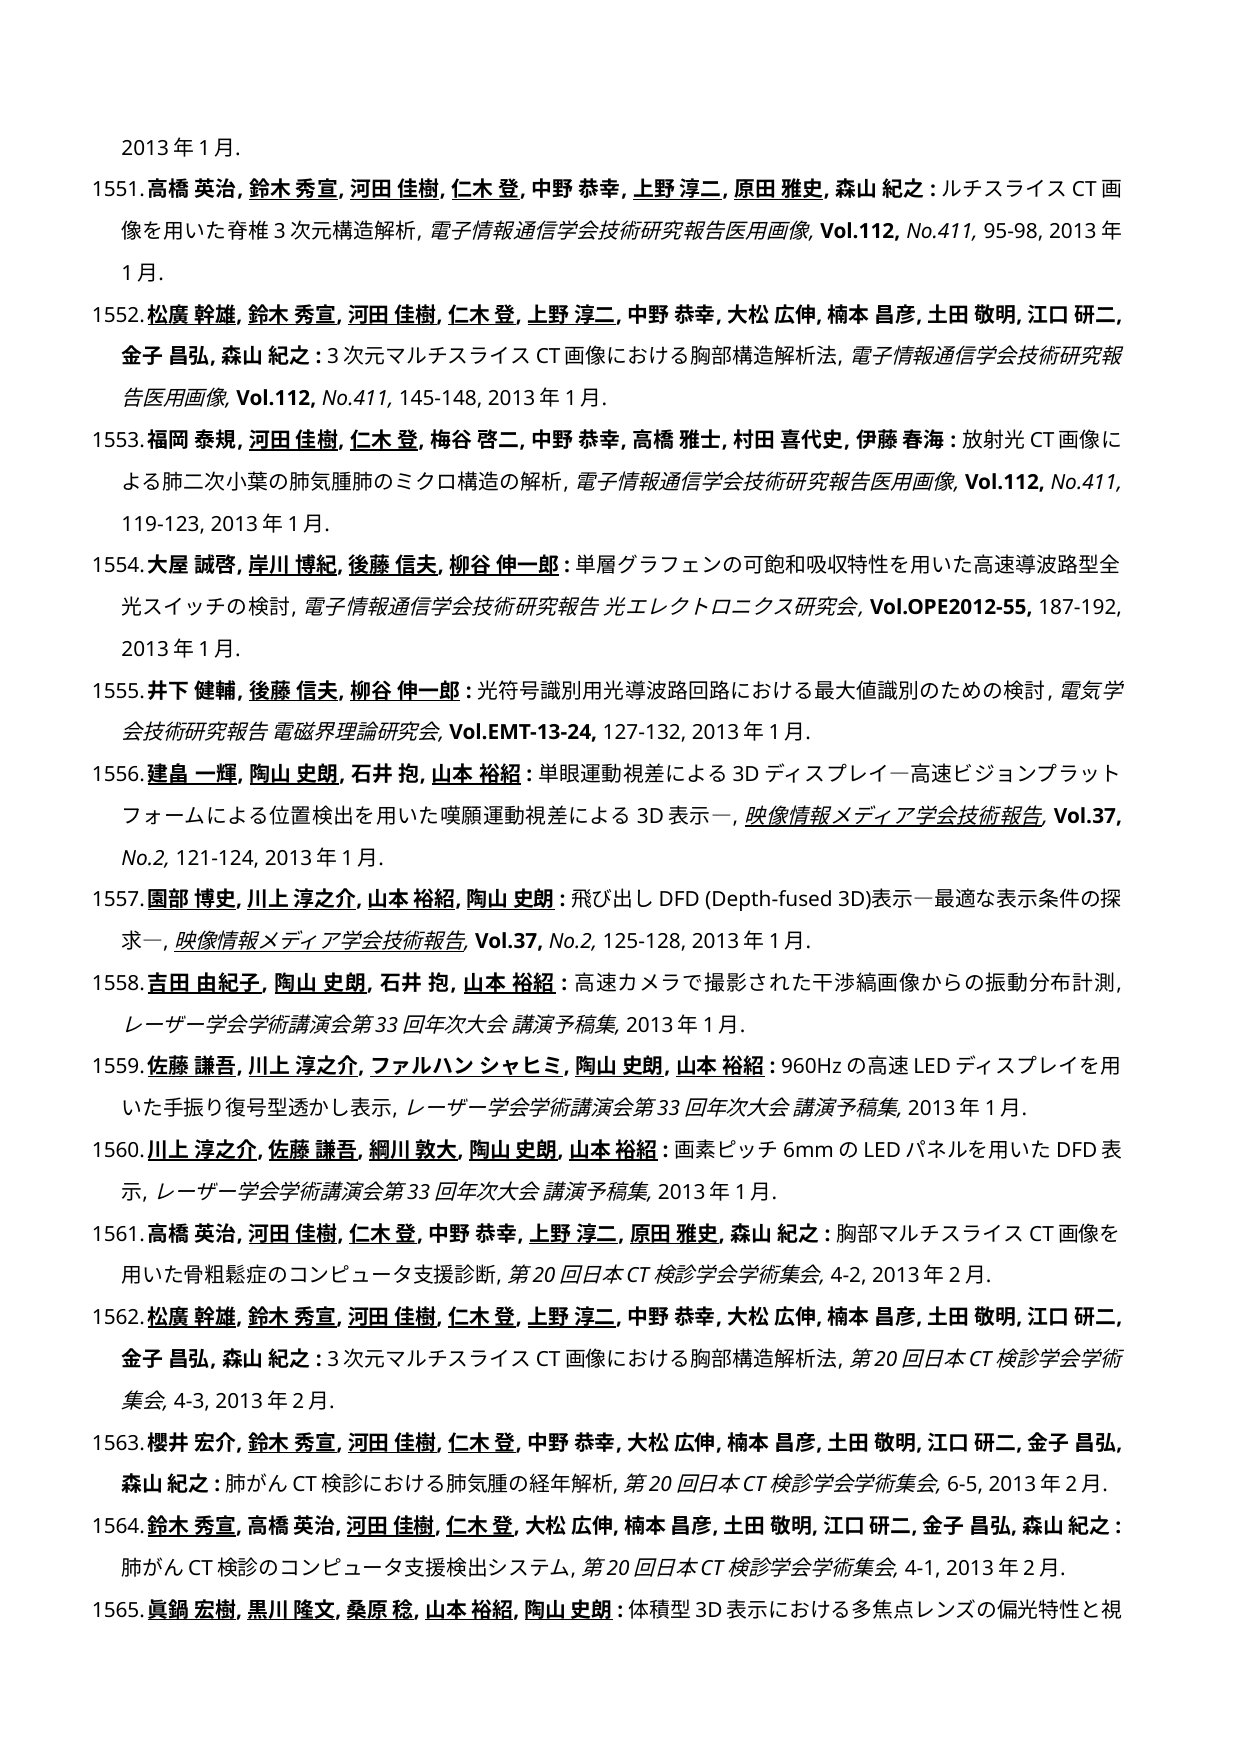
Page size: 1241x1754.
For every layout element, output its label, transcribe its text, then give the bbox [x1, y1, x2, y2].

list 松廣 幹雄, 鈴木 秀宣, 河田 佳樹, 仁木 登, 上野 淳二, 中野 恭幸, 大松 広伸, 楠本 昌彦, 土田 敬明, 江口 研二, 金子 昌弘, 森山 紀之 : 3次元マルチスライスCT画像における胸部構造解析法, 電子情報通信学会技術研究報告医用画像, Vol.112, No.411, 145-148, 2013年1月. [92, 292, 1122, 417]
list 福岡 泰規, 河田 佳樹, 仁木 登, 梅谷 啓二, 中野 恭幸, 高橋 雅士, 村田 喜代史, 伊藤 春海 : 放射光CT画像による肺二次小葉の肺気腫肺のミクロ構造の解析, 電子情報通信学会技術研究報告医用画像, Vol.112, No.411, 119-123, 2013年1月. [92, 417, 1122, 543]
list 高橋 英治, 河田 佳樹, 仁木 登, 中野 恭幸, 上野 淳二, 原田 雅史, 森山 紀之 : 胸部マルチスライスCT画像を用いた骨粗鬆症のコンピュータ支援診断, 第20回日本CT検診学会学術集会, 4-2, 2013年2月. [92, 1211, 1122, 1295]
list 佐藤 謙吾, 川上 淳之介, ファルハン シャヒミ, 陶山 史朗, 山本 裕紹 : 960Hzの高速LEDディスプレイを用いた手振り復号型透かし表示, レーザー学会学術講演会第33回年次大会 講演予稿集, 2013年1月. [92, 1044, 1122, 1128]
list 櫻井 宏介, 鈴木 秀宣, 河田 佳樹, 仁木 登, 中野 恭幸, 大松 広伸, 楠本 昌彦, 土田 敬明, 江口 研二, 金子 昌弘, 森山 紀之 : 肺がんCT検診における肺気腫の経年解析, 第20回日本CT検診学会学術集会, 6-5, 2013年2月. [92, 1420, 1122, 1503]
list 園部 博史, 川上 淳之介, 山本 裕紹, 陶山 史朗 : 飛び出しDFD (Depth-fused 3D)表示―最適な表示条件の探求―, 映像情報メディア学会技術報告, Vol.37, No.2, 125-128, 2013年1月. [92, 877, 1122, 961]
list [92, 1587, 1122, 1629]
list 高橋 英治, 鈴木 秀宣, 河田 佳樹, 仁木 登, 中野 恭幸, 上野 淳二, 原田 雅史, 森山 紀之 : ルチスライスCT画像を用いた脊椎3次元構造解析, 電子情報通信学会技術研究報告医用画像, Vol.112, No.411, 95-98, 2013年1月. [92, 167, 1122, 292]
list 建畠 一輝, 陶山 史朗, 石井 抱, 山本 裕紹 : 単眼運動視差による3Dディスプレイ―高速ビジョンプラットフォームによる位置検出を用いた嘆願運動視差による3D表示―, 映像情報メディア学会技術報告, Vol.37, No.2, 121-124, 2013年1月. [92, 752, 1122, 877]
list 大屋 誠啓, 岸川 博紀, 後藤 信夫, 柳谷 伸一郎 : 単層グラフェンの可飽和吸収特性を用いた高速導波路型全光スイッチの検討, 電子情報通信学会技術研究報告 光エレクトロニクス研究会, Vol.OPE2012-55, 187-192, 2013年1月. [92, 543, 1122, 668]
list 吉田 由紀子, 陶山 史朗, 石井 抱, 山本 裕紹 : 高速カメラで撮影された干渉縞画像からの振動分布計測, レーザー学会学術講演会第33回年次大会 講演予稿集, 2013年1月. [92, 961, 1122, 1044]
list 松廣 幹雄, 鈴木 秀宣, 河田 佳樹, 仁木 登, 上野 淳二, 中野 恭幸, 大松 広伸, 楠本 昌彦, 土田 敬明, 江口 研二, 金子 昌弘, 森山 紀之 : 3次元マルチスライスCT画像における胸部構造解析法, 第20回日本CT検診学会学術集会, 4-3, 2013年2月. [92, 1295, 1122, 1420]
list 井下 健輔, 後藤 信夫, 柳谷 伸一郎 : 光符号識別用光導波路回路における最大値識別のための検討, 電気学会技術研究報告 電磁界理論研究会, Vol.EMT-13-24, 127-132, 2013年1月. [92, 668, 1122, 752]
list 鈴木 秀宣, 高橋 英治, 河田 佳樹, 仁木 登, 大松 広伸, 楠本 昌彦, 土田 敬明, 江口 研二, 金子 昌弘, 森山 紀之 : 肺がんCT検診のコンピュータ支援検出システム, 第20回日本CT検診学会学術集会, 4-1, 2013年2月. [92, 1503, 1122, 1587]
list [92, 125, 1122, 167]
list 川上 淳之介, 佐藤 謙吾, 綱川 敦大, 陶山 史朗, 山本 裕紹 : 画素ピッチ6mmのLEDパネルを用いたDFD表示, レーザー学会学術講演会第33回年次大会 講演予稿集, 2013年1月. [92, 1128, 1122, 1211]
